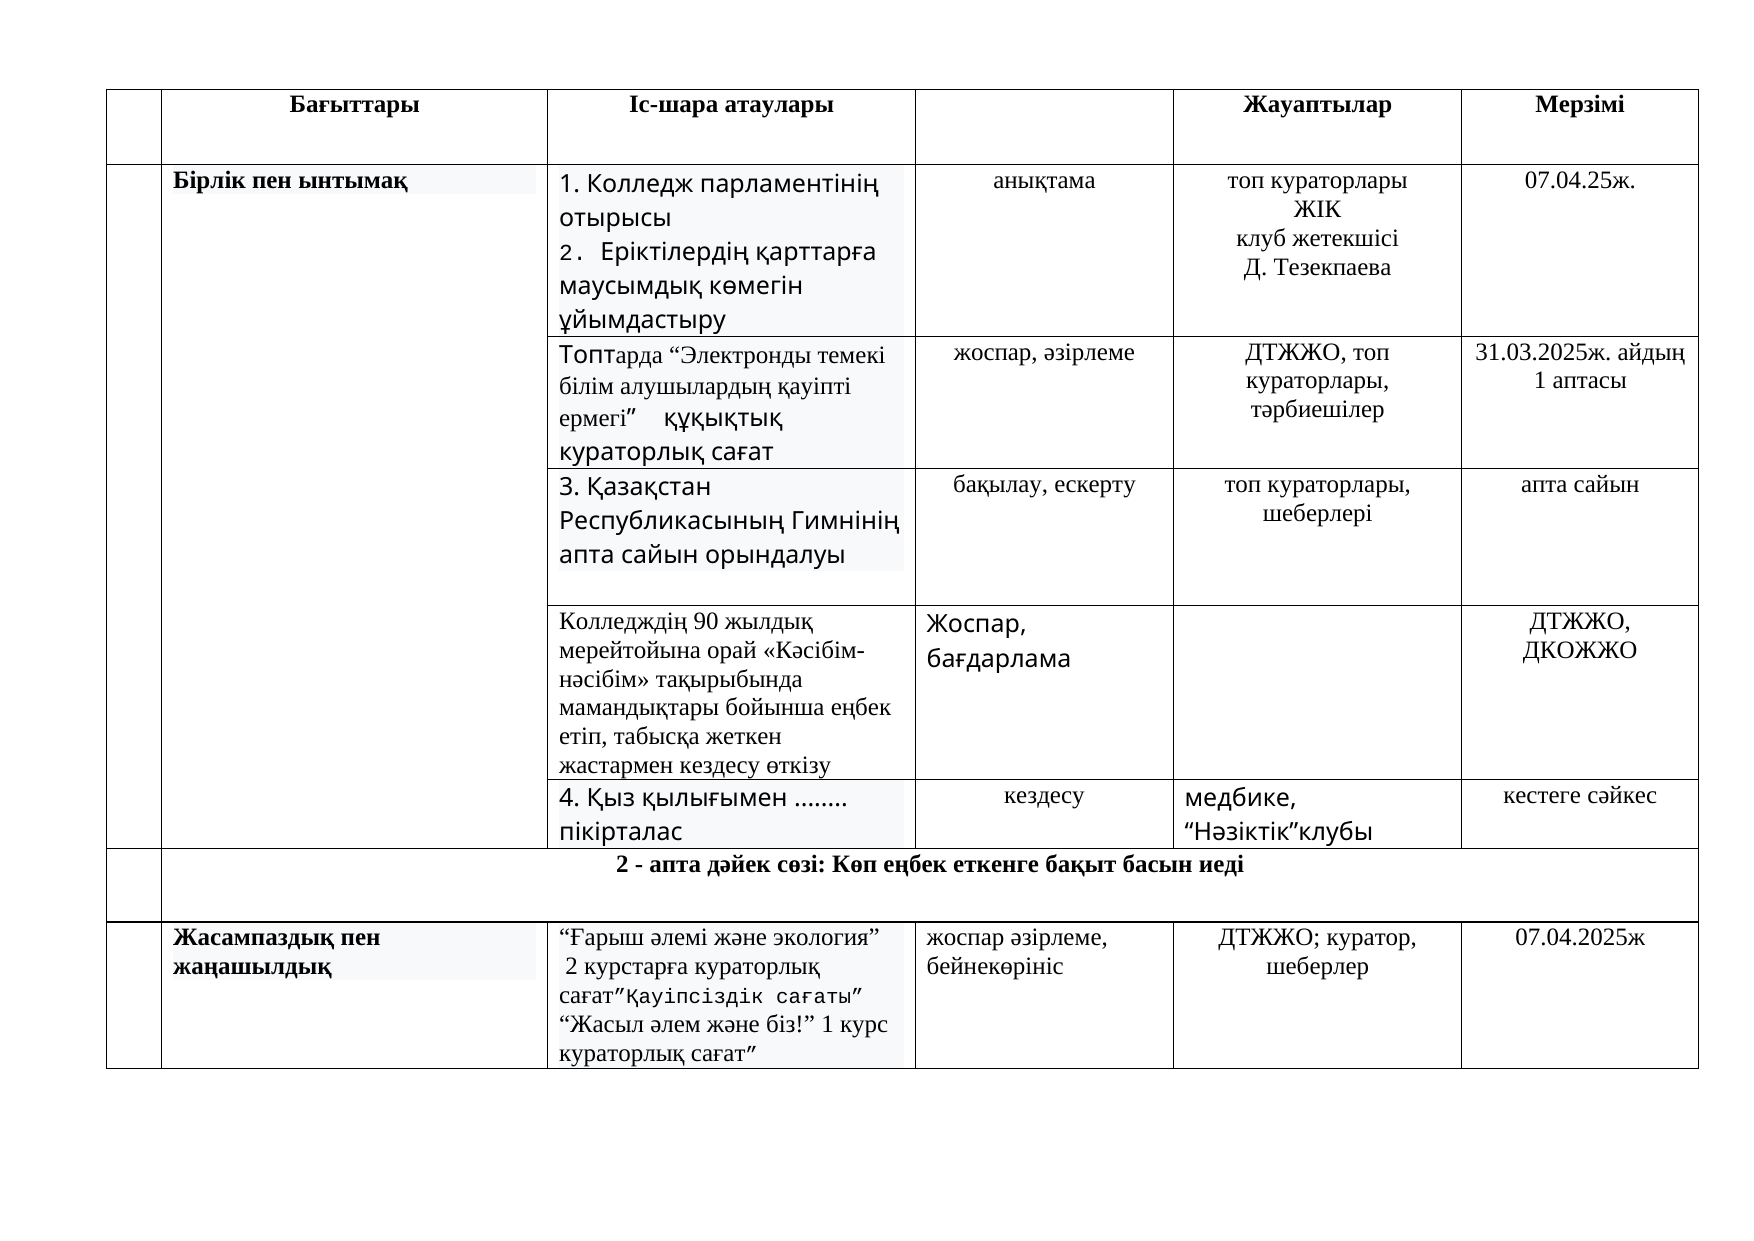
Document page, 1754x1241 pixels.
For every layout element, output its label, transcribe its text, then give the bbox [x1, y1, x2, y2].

table_cell жоспар, әзірлеме [916, 337, 1173, 468]
table_cell кездесу [916, 780, 1173, 848]
table_cell ДТЖЖО, топ кураторлары, тәрбиешілер [1174, 337, 1461, 468]
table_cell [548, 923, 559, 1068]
table_cell [107, 165, 161, 848]
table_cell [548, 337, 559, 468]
table_header [107, 90, 161, 164]
table_cell [107, 849, 161, 921]
table_cell 31.03.2025ж. айдың 1 аптасы [1462, 337, 1698, 468]
table_cell 3. Қазақстан Республикасының Гимнінің апта сайын орындалуы [548, 469, 915, 605]
table_cell 07.04.25ж. [1462, 165, 1698, 336]
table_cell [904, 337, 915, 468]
table_cell ДТЖЖО, ДКОЖЖО [1462, 606, 1698, 779]
table_header [916, 90, 1173, 164]
table_cell бақылау, ескерту [916, 469, 1173, 605]
table_header Іс-шара атаулары [548, 90, 915, 164]
table_cell анықтама [916, 165, 1173, 336]
table_cell [1174, 606, 1461, 779]
table_header Бағыттары [162, 90, 547, 164]
table_cell Колледждің 90 жылдық мерейтойына орай «Кәсібім-нәсібім» тақырыбында мамандықтары бойынша еңбек етіп, табысқа жеткен жастармен кездесу өткізу [548, 606, 915, 779]
table_cell кестеге сәйкес [1462, 780, 1698, 848]
table_cell медбике, “Нәзіктік”клубы [1174, 780, 1461, 848]
table_cell Жоспар, бағдарлама [916, 606, 1173, 779]
table_cell жоспар әзірлеме, бейнекөрініс [916, 923, 1173, 1068]
table_cell апта сайын [1462, 469, 1698, 605]
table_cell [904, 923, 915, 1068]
table_cell ДТЖЖО; куратор, шеберлер [1174, 923, 1461, 1068]
table_cell Бірлік пен ынтымақ [162, 165, 547, 848]
table_cell топ кураторлары, шеберлері [1174, 469, 1461, 605]
table_header Жауаптылар [1174, 90, 1461, 164]
table_cell 2 - апта дәйек сөзі: Көп еңбек еткенге бақыт басын иеді [162, 849, 1698, 921]
table_cell топ кураторлары ЖІК клуб жетекшісі Д. Тезекпаева [1174, 165, 1461, 336]
table_header Мерзімі [1462, 90, 1698, 164]
table_cell [107, 923, 161, 1068]
table_cell 07.04.2025ж [1462, 923, 1698, 1068]
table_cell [162, 923, 547, 1068]
